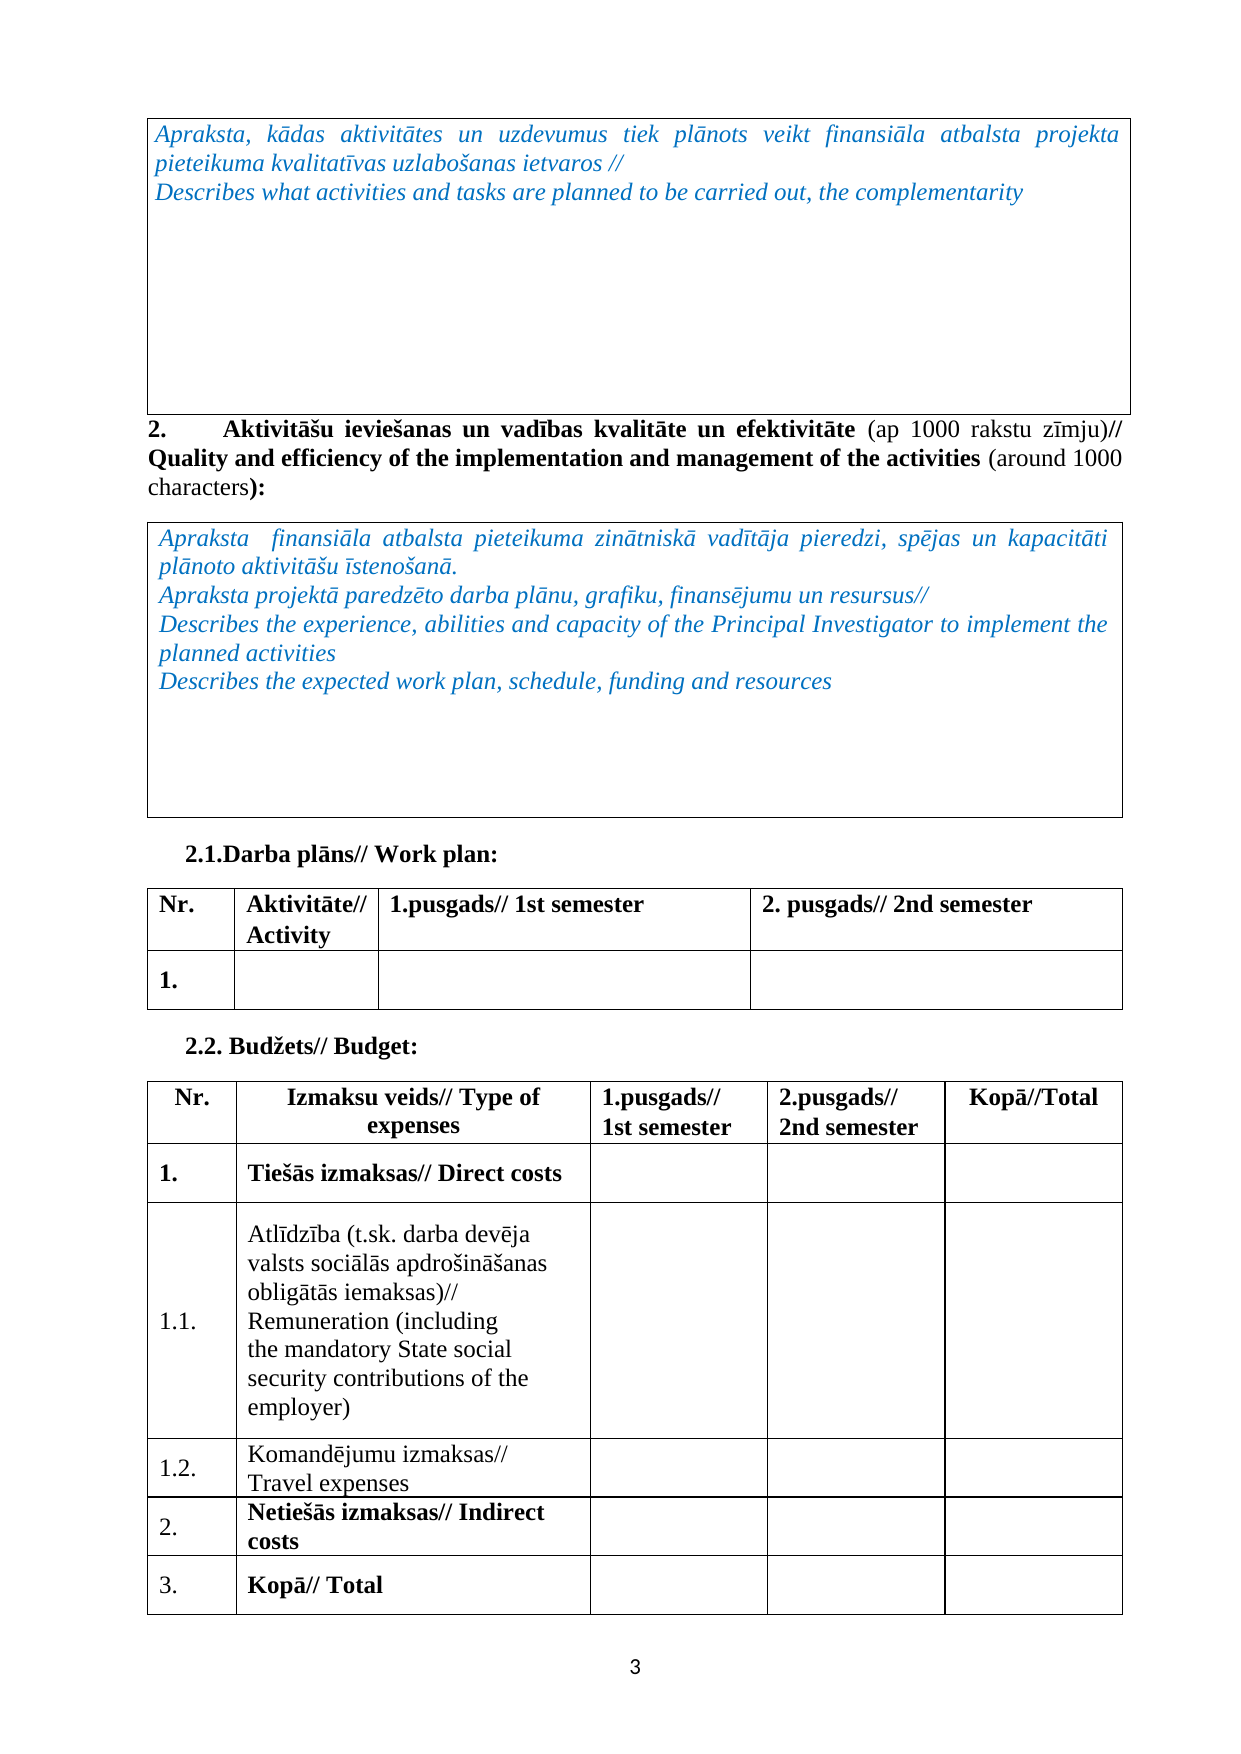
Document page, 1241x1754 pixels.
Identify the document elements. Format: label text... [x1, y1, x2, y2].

title 2.2. Budžets// Budget: [185, 1031, 1122, 1060]
table_cell [768, 1203, 944, 1438]
table_cell [591, 1439, 767, 1496]
table_cell [768, 1498, 944, 1555]
table_cell [751, 951, 1122, 1009]
table_cell [379, 951, 750, 1009]
table_cell Komandējumu izmaksas// Travel expenses [237, 1439, 590, 1496]
table_cell [768, 1439, 944, 1496]
title Darba plāns// Work plan: [185, 839, 1122, 867]
table_cell [946, 1556, 1122, 1614]
table_cell [591, 1556, 767, 1614]
table_cell 3. [148, 1556, 236, 1614]
table_header 1.pusgads// 1st semester [379, 889, 750, 950]
table_cell [946, 1144, 1122, 1202]
table_header Izmaksu veids// Type of expenses [237, 1082, 590, 1142]
table_cell [946, 1498, 1122, 1555]
table_header Aktivitāte// Activity [235, 889, 378, 950]
table_cell [946, 1203, 1122, 1438]
table_header Apraksta finansiāla atbalsta pieteikuma zinātniskā vadītāja pieredzi, spējas un kapacitāti plānoto aktivitāšu īstenošanā. Apraksta projektā paredzēto darba plānu, grafiku, finansējumu un resursus// Describes the experience, abilities and capacity of the Principal Investigator to implement the planned activities Describes the expected work plan, schedule, funding and resources [148, 523, 1122, 817]
table_cell [768, 1556, 944, 1614]
table_cell [591, 1498, 767, 1555]
table_cell [946, 1439, 1122, 1496]
table_header 2.pusgads// 2nd semester [768, 1082, 944, 1142]
table_header Nr. [148, 889, 234, 950]
table_header 1.pusgads// 1st semester [591, 1082, 767, 1142]
table_cell [591, 1144, 767, 1202]
table_header Nr. [148, 1082, 236, 1142]
table_cell Atlīdzība (t.sk. darba devēja valsts sociālās apdrošināšanas obligātās iemaksas)// Remuneration (including the mandatory State social security contributions of the employer) [237, 1203, 590, 1438]
title Aktivitāšu ieviešanas un vadības kvalitāte un efektivitāte (ap 1000 rakstu zīmju)// Quality and efficiency of the implementation and management of the activities (around 1000 characters): [148, 415, 1122, 501]
table_cell 1.2. [148, 1439, 236, 1496]
table_cell [591, 1203, 767, 1438]
table_cell [768, 1144, 944, 1202]
table_cell 2. [148, 1498, 236, 1555]
table_cell [235, 951, 378, 1009]
table_header Apraksta, kādas aktivitātes un uzdevumus tiek plānots veikt finansiāla atbalsta projekta pieteikuma kvalitatīvas uzlabošanas ietvaros // Describes what activities and tasks are planned to be carried out, the complementarity [148, 119, 1130, 413]
table_header 2. pusgads// 2nd semester [751, 889, 1122, 950]
table_cell 1.1. [148, 1203, 236, 1438]
table_cell Tiešās izmaksas// Direct costs [237, 1144, 590, 1202]
table_cell 1. [148, 951, 234, 1009]
table_cell Kopā// Total [237, 1556, 590, 1614]
table_cell 1. [148, 1144, 236, 1202]
table_header Kopā//Total [946, 1082, 1122, 1142]
table_cell Netiešās izmaksas// Indirect costs [237, 1498, 590, 1555]
